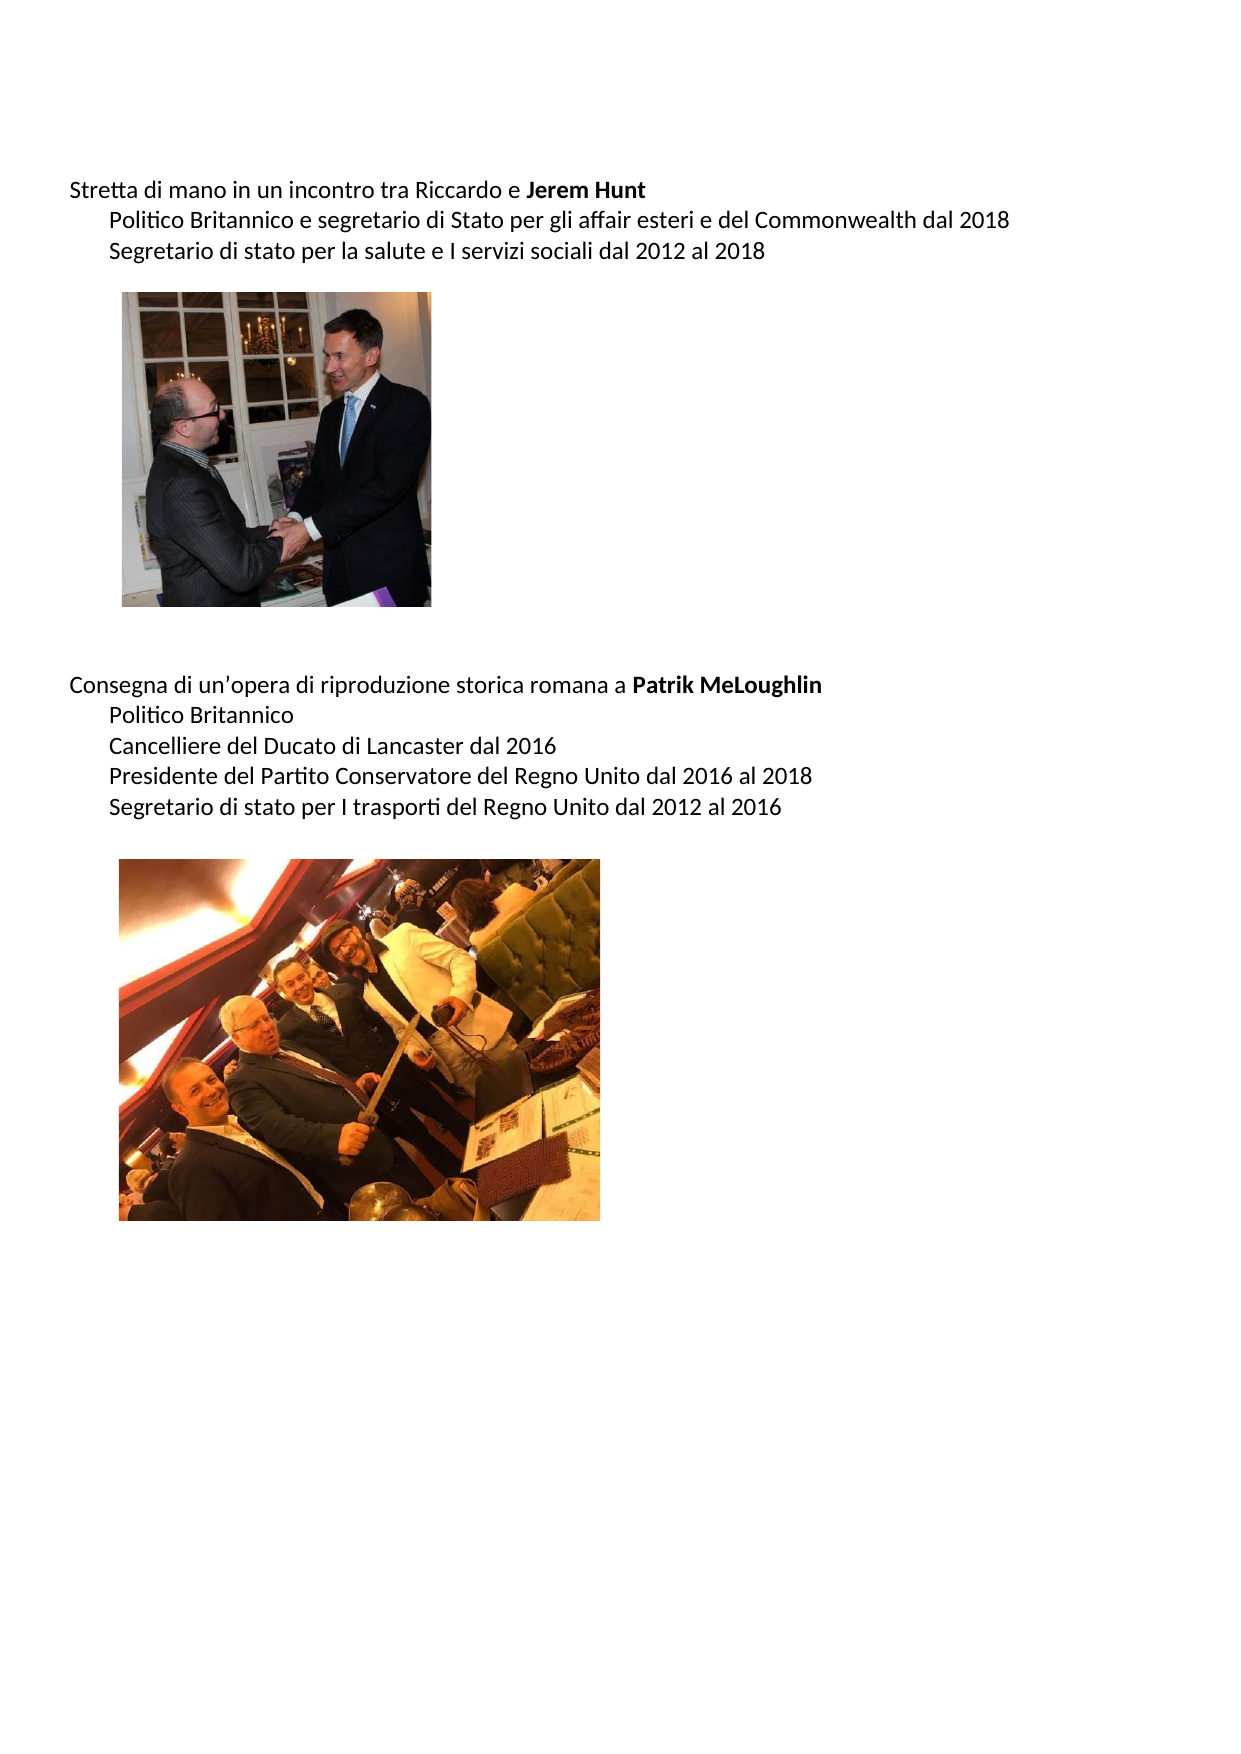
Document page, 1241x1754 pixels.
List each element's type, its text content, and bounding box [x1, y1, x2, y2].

text Presidente del Partito Conservatore del Regno Unito dal 2016 al 2018 [35, 760, 1151, 791]
text Politico Britannico e segretario di Stato per gli affair esteri e del Commonwealth dal 2018 [35, 204, 1151, 235]
picture [121, 292, 432, 607]
picture [118, 859, 600, 1221]
text Stretta di mano in un incontro tra Riccardo e Jerem Hunt [35, 174, 1151, 204]
text Segretario di stato per I trasporti del Regno Unito dal 2012 al 2016 [35, 791, 1151, 821]
text Segretario di stato per la salute e I servizi sociali dal 2012 al 2018 [35, 235, 1151, 265]
text Consegna di un’opera di riproduzione storica romana a Patrik MeLoughlin [35, 669, 1151, 699]
text Cancelliere del Ducato di Lancaster dal 2016 [35, 730, 1151, 760]
text Politico Britannico [35, 699, 1151, 730]
